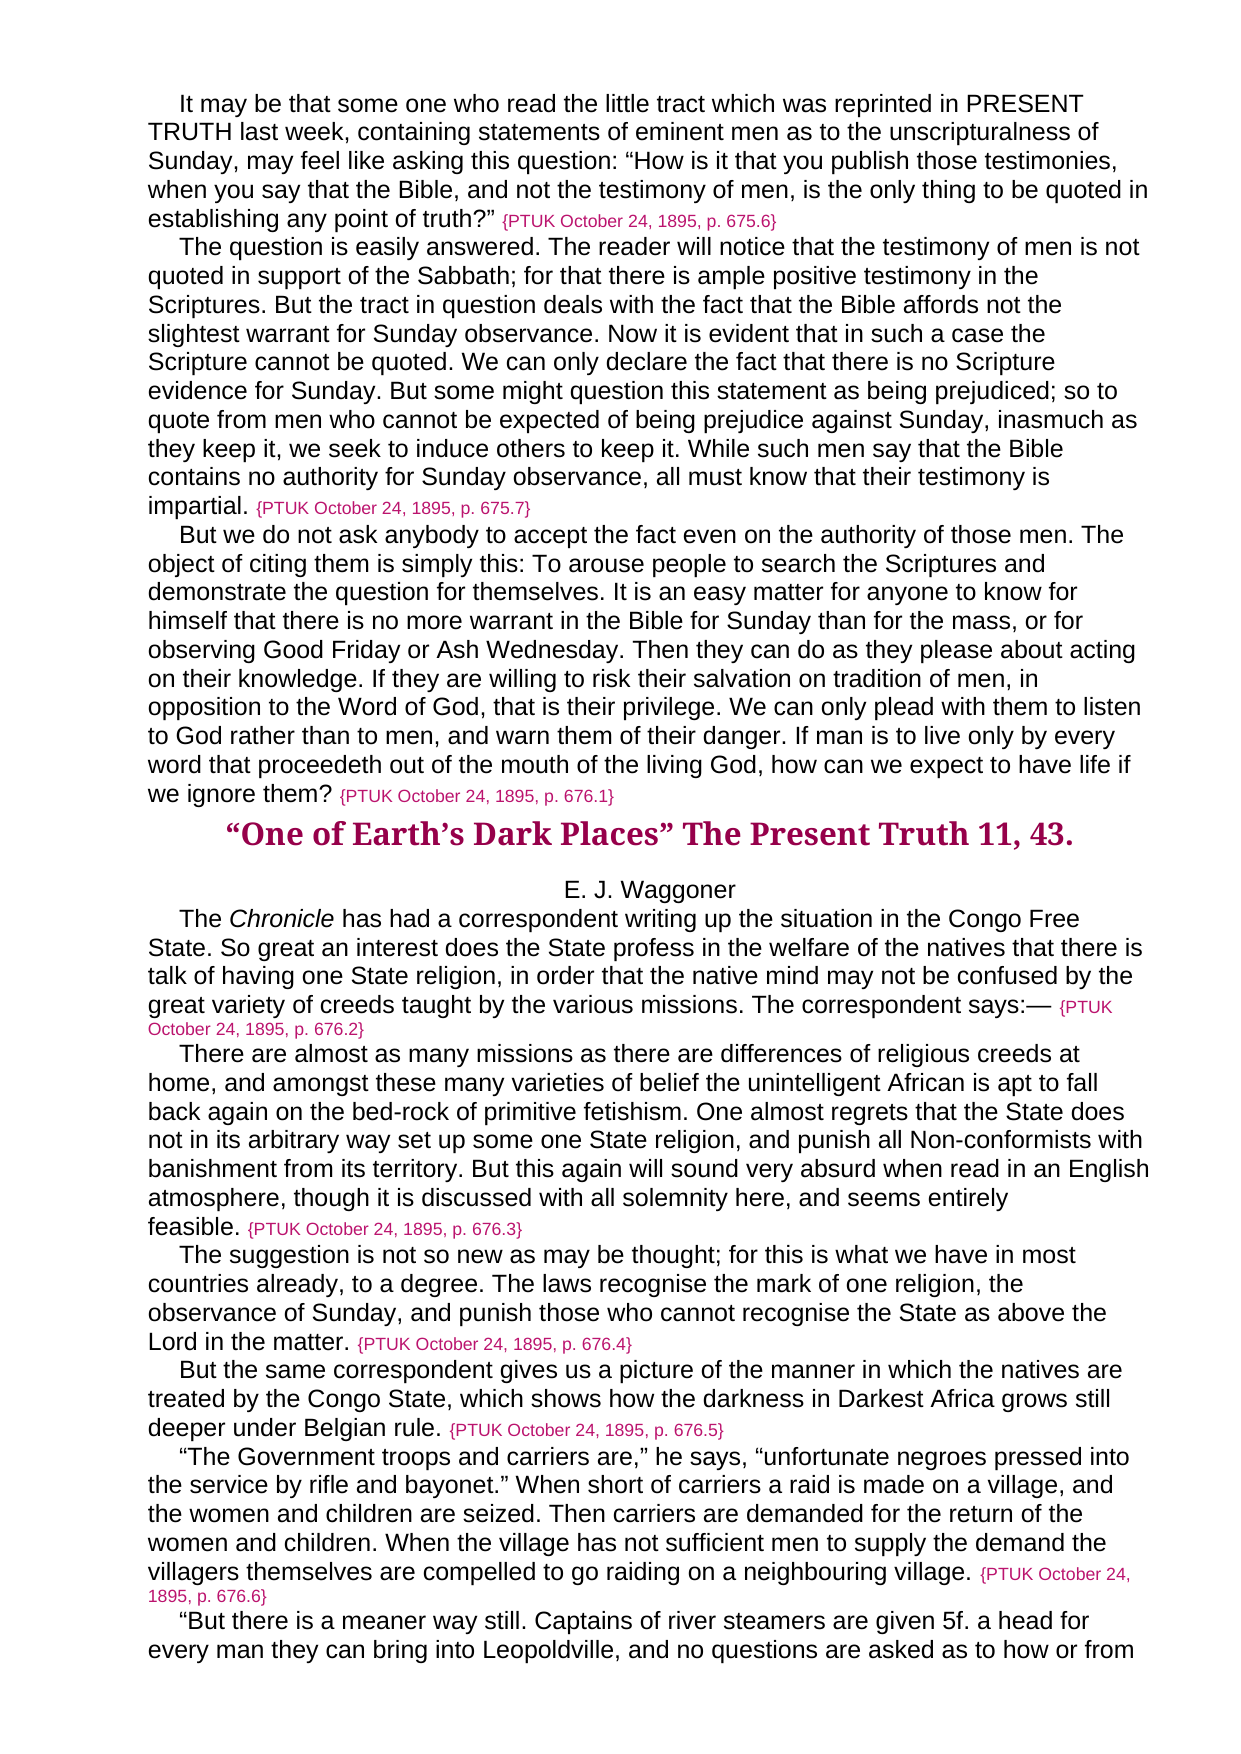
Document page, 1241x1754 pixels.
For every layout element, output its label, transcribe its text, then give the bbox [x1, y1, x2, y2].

text “One of Earth’s Dark Places” The Present Truth 11, 43. [148, 807, 1152, 854]
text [148, 1606, 1152, 1663]
text But we do not ask anybody to accept the fact even on the authority of those men. The object of citing them is simply this: To arouse people to search the Scriptures and demonstrate the question for themselves. It is an easy matter for anyone to know for himself that there is no more warrant in the Bible for Sunday than for the mass, or for observing Good Friday or Ash Wednesday. Then they can do as they please about acting on their knowledge. If they are willing to risk their salvation on tradition of men, in opposition to the Word of God, that is their privilege. We can only plead with them to listen to God rather than to men, and warn them of their danger. If man is to live only by every word that proceedeth out of the mouth of the living God, how can we expect to have life if we ignore them? {PTUK October 24, 1895, p. 676.1} [148, 520, 1152, 807]
text But the same correspondent gives us a picture of the manner in which the natives are treated by the Congo State, which shows how the darkness in Darkest Africa grows still deeper under Belgian rule. {PTUK October 24, 1895, p. 676.5} [148, 1355, 1152, 1442]
text There are almost as many missions as there are differences of religious creeds at home, and amongst these many varieties of belief the unintelligent African is apt to fall back again on the bed-rock of primitive fetishism. One almost regrets that the State does not in its arbitrary way set up some one State religion, and punish all Non-conformists with banishment from its territory. But this again will sound very absurd when read in an English atmosphere, though it is discussed with all solemnity here, and seems entirely feasible. {PTUK October 24, 1895, p. 676.3} [148, 1039, 1152, 1240]
text It may be that some one who read the little tract which was reprinted in PRESENT TRUTH last week, containing statements of eminent men as to the unscripturalness of Sunday, may feel like asking this question: “How is it that you publish those testimonies, when you say that the Bible, and not the testimony of men, is the only thing to be quoted in establishing any point of truth?” {PTUK October 24, 1895, p. 675.6} [148, 88, 1152, 232]
text The Chronicle has had a correspondent writing up the situation in the Congo Free State. So great an interest does the State profess in the welfare of the natives that there is talk of having one State religion, in order that the native mind may not be confused by the great variety of creeds taught by the various missions. The correspondent says:— {PTUK October 24, 1895, p. 676.2} [148, 904, 1152, 1039]
text E. J. Waggoner [148, 875, 1152, 904]
text The question is easily answered. The reader will notice that the testimony of men is not quoted in support of the Sabbath; for that there is ample positive testimony in the Scriptures. But the tract in question deals with the fact that the Bible affords not the slightest warrant for Sunday observance. Now it is evident that in such a case the Scripture cannot be quoted. We can only declare the fact that there is no Scripture evidence for Sunday. But some might question this statement as being prejudiced; so to quote from men who cannot be expected of being prejudice against Sunday, inasmuch as they keep it, we seek to induce others to keep it. While such men say that the Bible contains no authority for Sunday observance, all must know that their testimony is impartial. {PTUK October 24, 1895, p. 675.7} [148, 232, 1152, 520]
text “The Government troops and carriers are,” he says, “unfortunate negroes pressed into the service by rifle and bayonet.” When short of carriers a raid is made on a village, and the women and children are seized. Then carriers are demanded for the return of the women and children. When the village has not sufficient men to supply the demand the villagers themselves are compelled to go raiding on a neighbouring village. {PTUK October 24, 1895, p. 676.6} [148, 1442, 1152, 1606]
text The suggestion is not so new as may be thought; for this is what we have in most countries already, to a degree. The laws recognise the mark of one religion, the observance of Sunday, and punish those who cannot recognise the State as above the Lord in the matter. {PTUK October 24, 1895, p. 676.4} [148, 1240, 1152, 1355]
